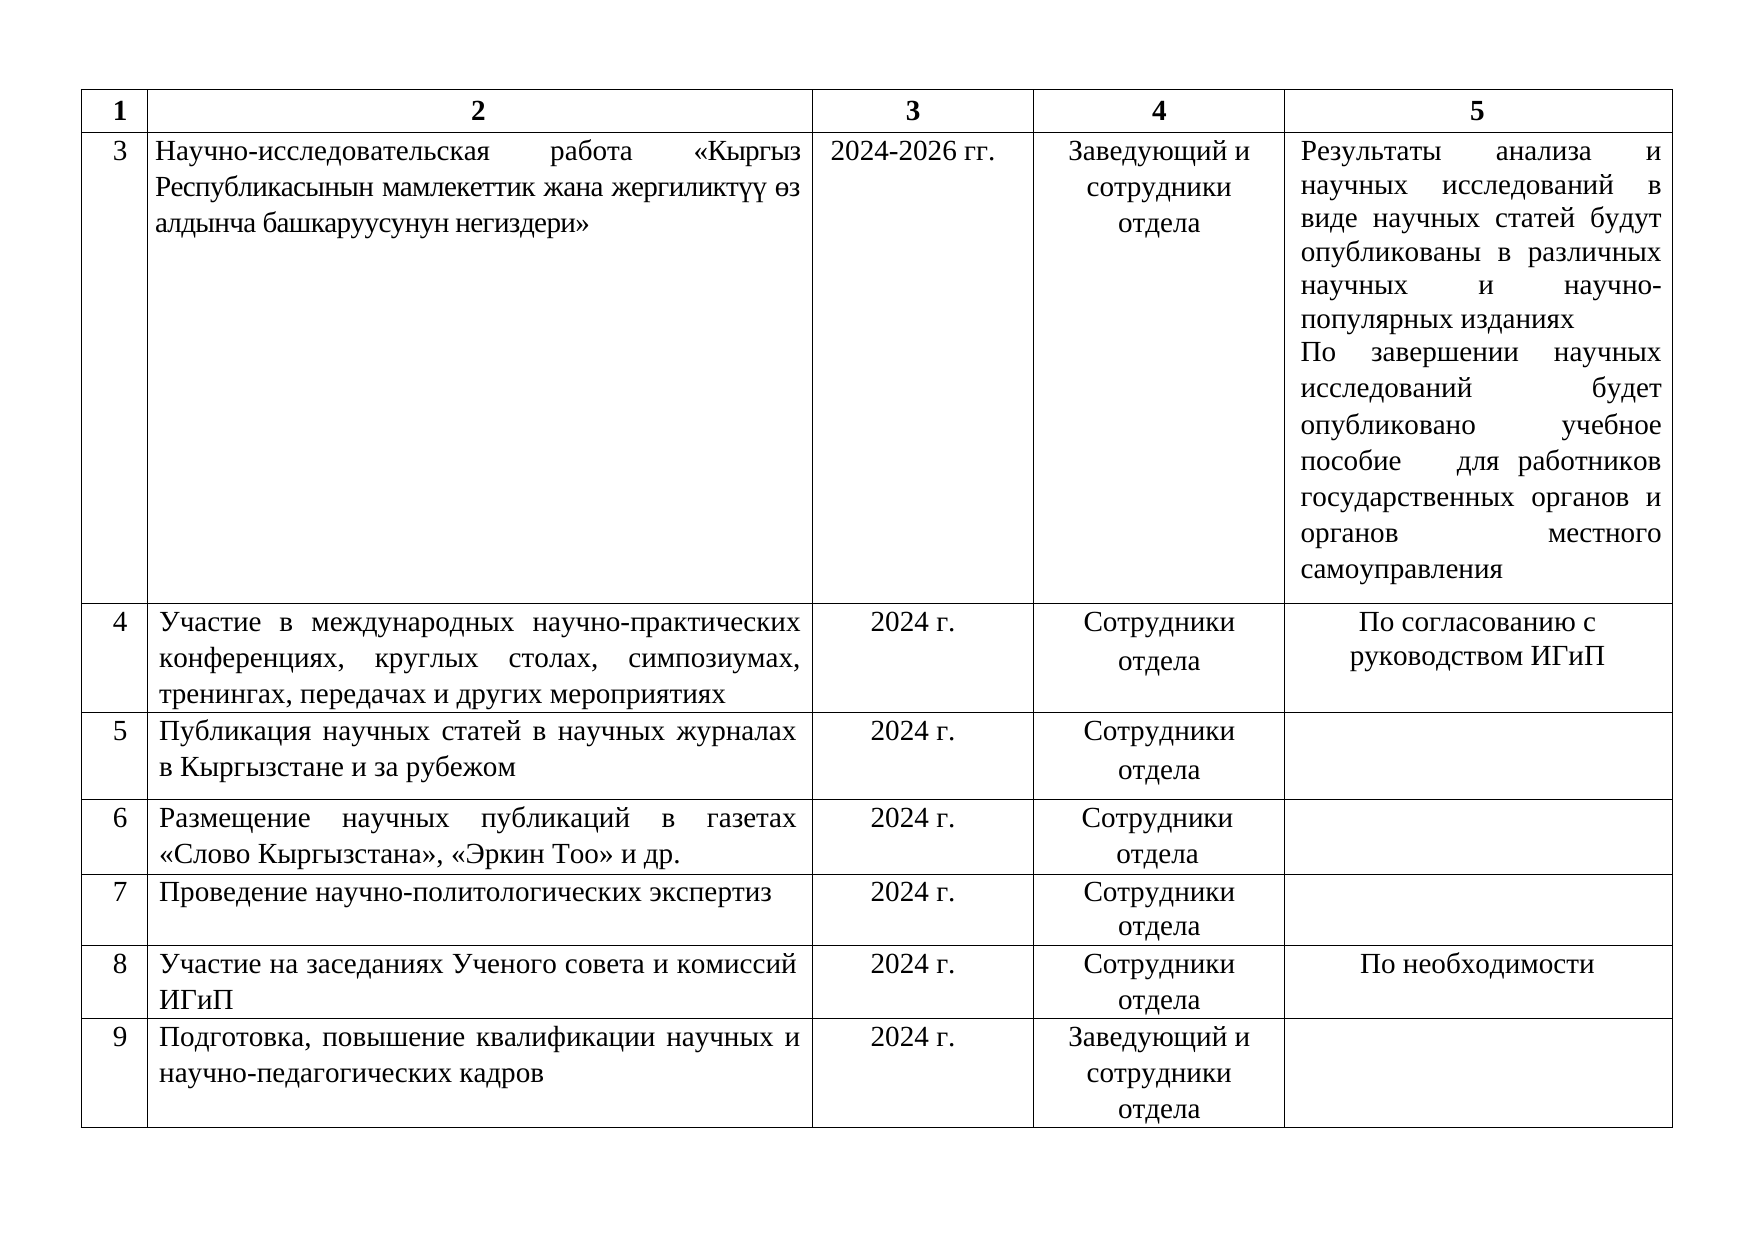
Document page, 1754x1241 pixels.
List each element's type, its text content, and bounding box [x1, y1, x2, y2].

table_cell 2024 г. [813, 604, 1033, 712]
table_cell Сотрудники отдела [1034, 800, 1284, 873]
table_cell 3 [813, 90, 1033, 132]
table_cell 1 [82, 90, 147, 132]
table_cell [1285, 1019, 1672, 1127]
table_cell 2024 г. [813, 946, 1033, 1018]
table_cell Проведение научно-политологических экспертиз [148, 875, 812, 945]
table_cell 9 [82, 1019, 147, 1127]
table_cell По согласованию с руководством ИГиП [1285, 604, 1672, 712]
table_cell 4 [1034, 90, 1284, 132]
table_cell 5 [1285, 90, 1672, 132]
table_cell Подготовка, повышение квалификации научных и научно-педагогических кадров [148, 1019, 812, 1127]
table_cell 7 [82, 875, 147, 945]
table_cell 6 [82, 800, 147, 873]
table_cell Сотрудники отдела [1034, 713, 1284, 799]
table_cell 8 [82, 946, 147, 1018]
table_cell 2024 г. [813, 875, 1033, 945]
table_cell 2024 г. [813, 800, 1033, 873]
table_cell Сотрудники отдела [1034, 604, 1284, 712]
table_cell 4 [82, 604, 147, 712]
table_cell Публикация научных статей в научных журналах в Кыргызстане и за рубежом [148, 713, 812, 799]
table_cell Размещение научных публикаций в газетах «Слово Кыргызстана», «Эркин Тоо» и др. [148, 800, 812, 873]
table_cell Сотрудники отдела [1034, 875, 1284, 945]
table_cell 5 [82, 713, 147, 799]
table_cell Участие в международных научно-практических конференциях, круглых столах, симпозиумах, тренингах, передачах и других мероприятиях [148, 604, 812, 712]
table_cell 2024 г. [813, 1019, 1033, 1127]
table_cell Заведующий и сотрудники отдела [1034, 1019, 1284, 1127]
table_cell [1285, 875, 1672, 945]
table_cell Сотрудники отдела [1034, 946, 1284, 1018]
table_cell 2 [148, 90, 812, 132]
table_cell 3 [82, 133, 147, 603]
table_cell Научно-исследовательская работа «Кыргыз Республикасынын мамлекеттик жана жергиликтүү өз алдынча башкаруусунун негиздери» [148, 133, 812, 603]
table_cell Результаты анализа и научных исследований в виде научных статей будут опубликованы в различных научных и научно-популярных изданиях По завершении научных исследований будет опубликовано учебное пособие для работников государственных органов и органов местного самоуправления [1285, 133, 1672, 603]
table_cell [1285, 713, 1672, 799]
table_cell По необходимости [1285, 946, 1672, 1018]
table_cell 2024-2026 гг. [813, 133, 1033, 603]
table_cell Участие на заседаниях Ученого совета и комиссий ИГиП [148, 946, 812, 1018]
table_cell Заведующий и сотрудники отдела [1034, 133, 1284, 603]
table_cell 2024 г. [813, 713, 1033, 799]
table_cell [1285, 800, 1672, 873]
